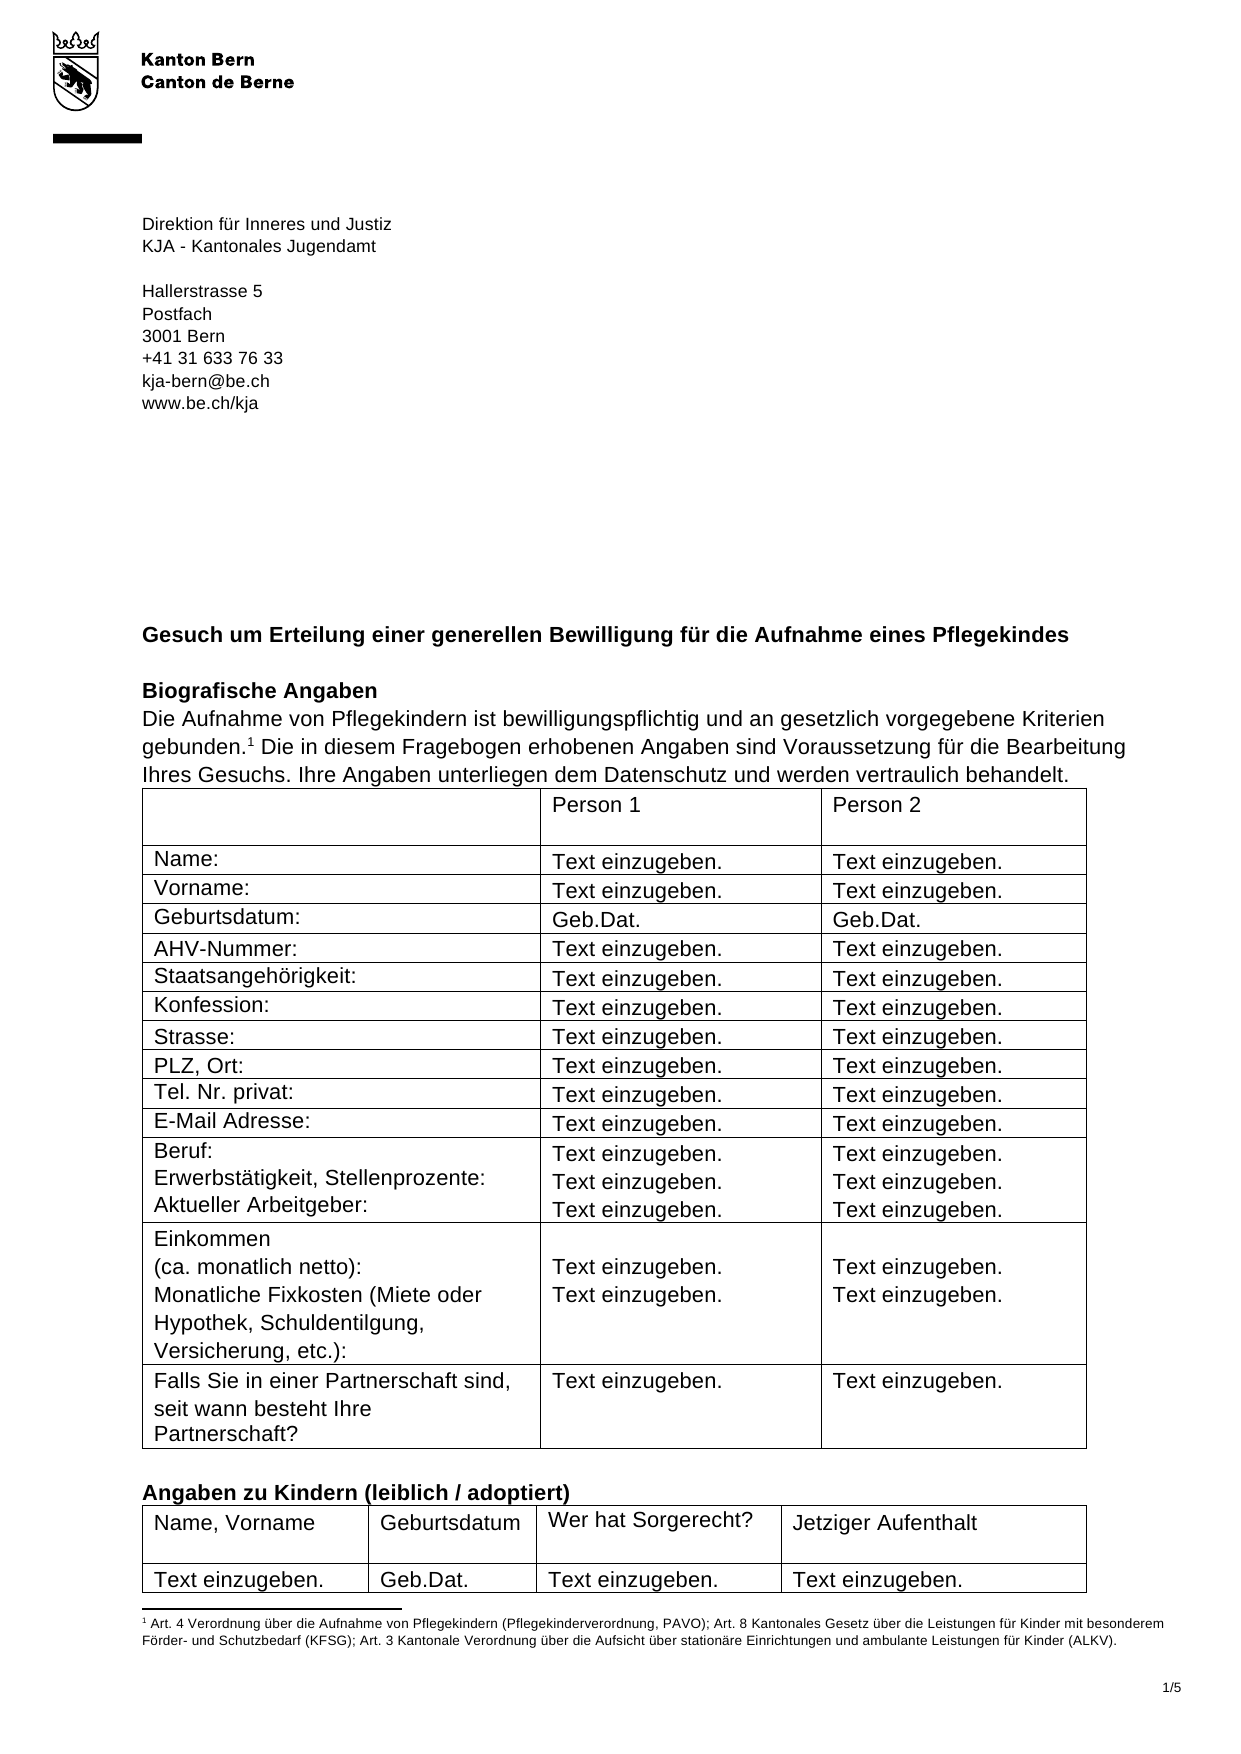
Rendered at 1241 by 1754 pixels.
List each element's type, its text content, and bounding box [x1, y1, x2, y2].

table_cell [822, 1138, 1086, 1222]
table_cell [822, 846, 1086, 874]
table_cell [369, 1564, 536, 1592]
table_cell Geburtsdatum: [143, 904, 540, 932]
table_cell [541, 1079, 821, 1107]
table_cell [541, 1021, 821, 1049]
table_cell Beruf: Erwerbstätigkeit, Stellenprozente: Aktueller Arbeitgeber: [143, 1138, 540, 1222]
table_header Geburtsdatum [369, 1506, 536, 1563]
table_cell [541, 1050, 821, 1078]
table_header Person 2 [822, 789, 1086, 845]
table_cell [541, 875, 821, 903]
text Angaben zu Kindern (leiblich / adoptiert) [142, 1477, 1181, 1505]
table_cell Tel. Nr. privat: [143, 1079, 540, 1107]
table_cell E-Mail Adresse: [143, 1109, 540, 1137]
text Biografische Angaben [142, 675, 1181, 703]
table_header Direktion für Inneres und Justiz KJA - Kantonales Jugendamt Hallerstrasse 5 Postfach 3001 Bern +41 31 633 76 33 kja-bern@be.ch www.be.ch/kja [142, 206, 673, 591]
table_cell PLZ, Ort: [143, 1050, 540, 1078]
table_cell Staatsangehörigkeit: [143, 963, 540, 991]
table_cell [541, 934, 821, 962]
table_cell [822, 1079, 1086, 1107]
table_cell [541, 1365, 821, 1448]
table_cell Konfession: [143, 992, 540, 1020]
table_cell [541, 1109, 821, 1137]
table_cell [541, 1138, 821, 1222]
table_cell [822, 1109, 1086, 1137]
table_header [143, 789, 540, 845]
table_cell [822, 992, 1086, 1020]
table_cell [537, 1564, 781, 1592]
text Die Aufnahme von Pflegekindern ist bewilligungspflichtig und an gesetzlich vorgegebene Kriterien gebunden. Die in diesem Fragebogen erhobenen Angaben sind Voraussetzung für die Bearbeitung Ihres Gesuchs. Ihre Angaben unterliegen dem Datenschutz und werden vertraulich behandelt. [142, 703, 1181, 788]
table_cell [822, 1223, 1086, 1364]
table_header Person 1 [541, 789, 821, 845]
table_cell [822, 934, 1086, 962]
table_cell Vorname: [143, 875, 540, 903]
table_cell [822, 904, 1086, 932]
table_cell Name: [143, 846, 540, 874]
table_cell [143, 1564, 368, 1592]
table_cell Einkommen (ca. monatlich netto): Monatliche Fixkosten (Miete oder Hypothek, Schuldentilgung, Versicherung, etc.): [143, 1223, 540, 1364]
table_cell [541, 846, 821, 874]
table_cell Strasse: [143, 1021, 540, 1049]
table_cell [822, 1365, 1086, 1448]
table_cell [822, 875, 1086, 903]
table_cell AHV-Nummer: [143, 934, 540, 962]
table_cell [541, 1223, 821, 1364]
table_header Wer hat Sorgerecht? [537, 1506, 781, 1563]
table_cell [822, 1050, 1086, 1078]
table_cell [822, 1021, 1086, 1049]
table_header Jetziger Aufenthalt [782, 1506, 1086, 1563]
table_cell [822, 963, 1086, 991]
table_cell [541, 963, 821, 991]
table_header Name, Vorname [143, 1506, 368, 1563]
table_cell [541, 992, 821, 1020]
table_cell [541, 904, 821, 932]
table_cell Falls Sie in einer Partnerschaft sind, seit wann besteht Ihre Partnerschaft? [143, 1365, 540, 1448]
table_cell [782, 1564, 1086, 1592]
